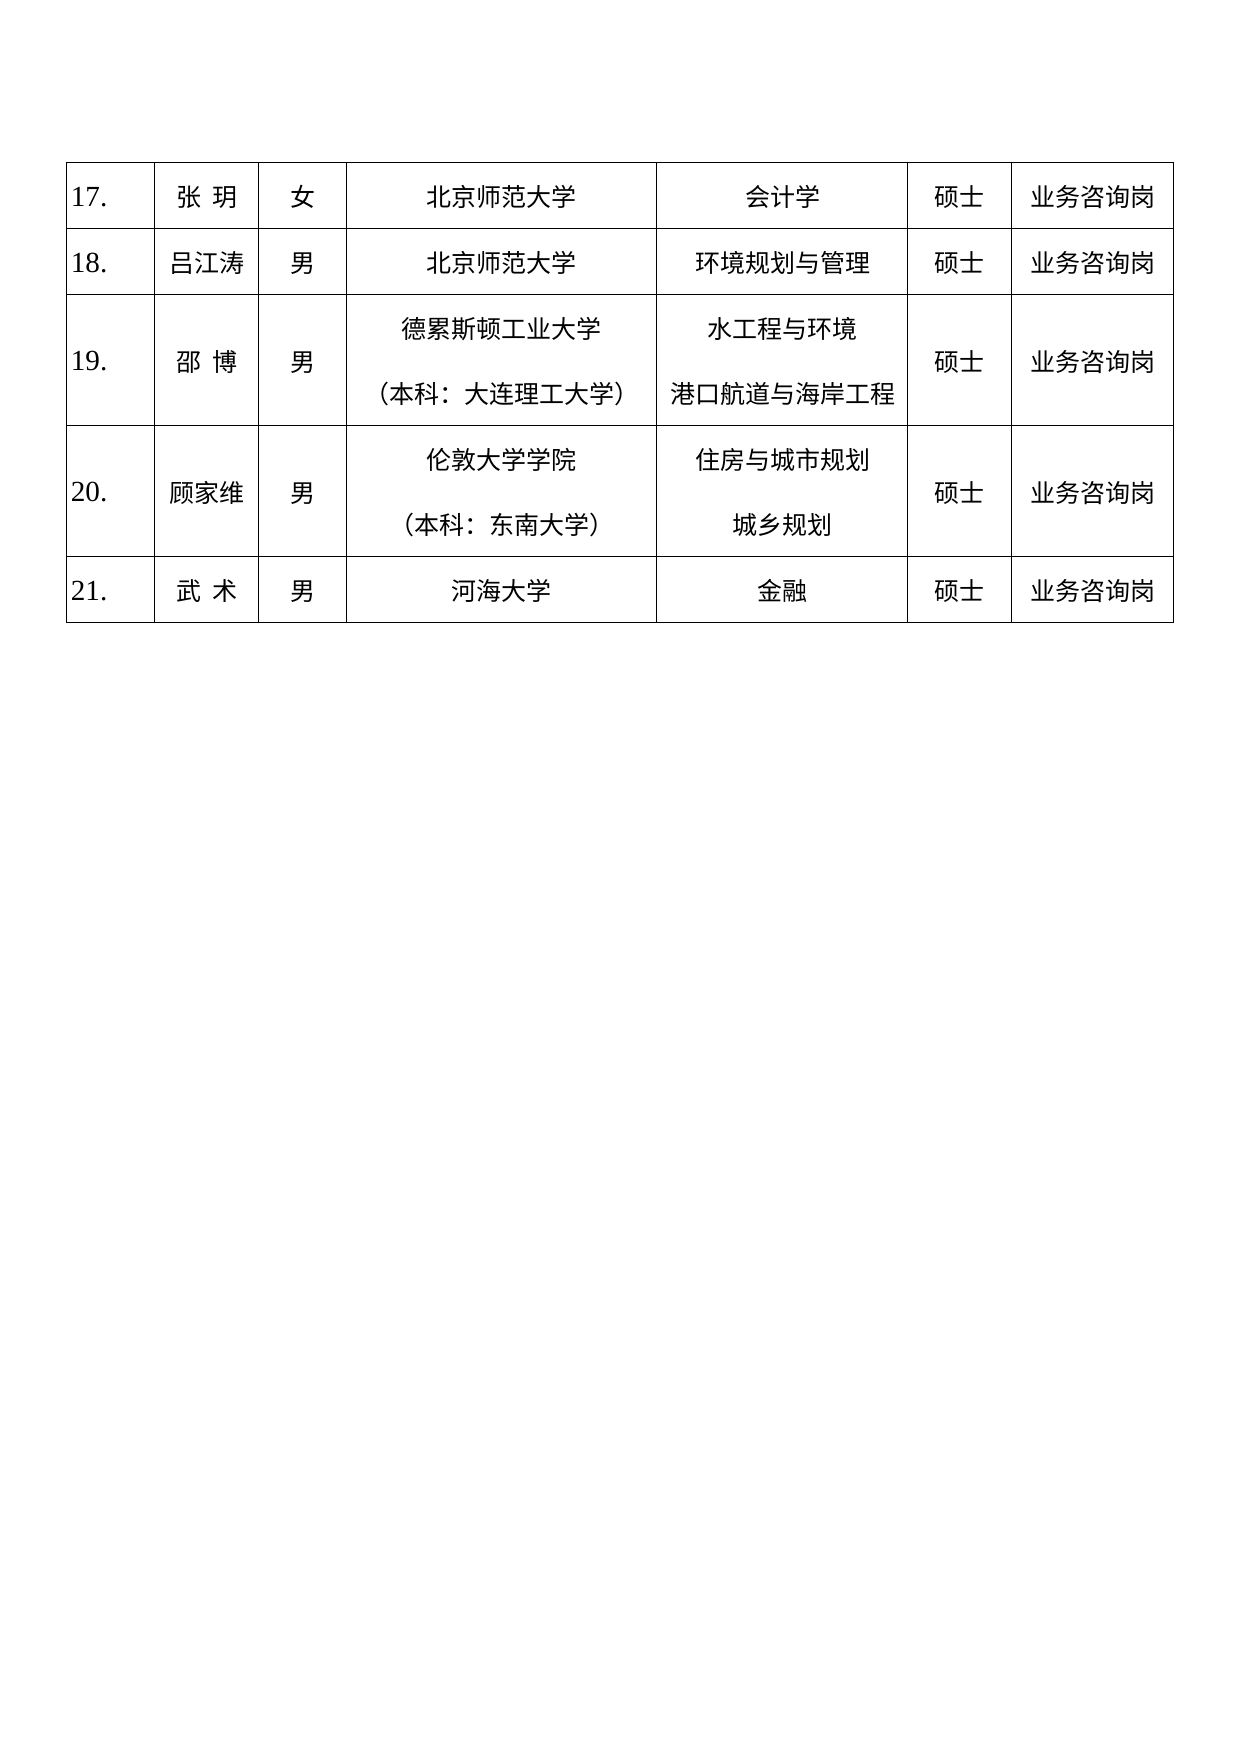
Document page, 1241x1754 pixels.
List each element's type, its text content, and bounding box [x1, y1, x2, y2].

table_cell 北京师范大学 [347, 163, 656, 228]
table_cell 水工程与环境 港口航道与海岸工程 [657, 295, 907, 425]
table_cell 顾家维 [155, 426, 258, 556]
table_cell 业务咨询岗 [1012, 229, 1173, 294]
table_cell 业务咨询岗 [1012, 426, 1173, 556]
table_cell 伦敦大学学院 （本科：东南大学） [347, 426, 656, 556]
table_cell 业务咨询岗 [1012, 295, 1173, 425]
table_cell 河海大学 [347, 557, 656, 622]
table_cell 武 术 [155, 557, 258, 622]
table_cell [67, 557, 154, 622]
table_cell 女 [259, 163, 346, 228]
table_cell 男 [259, 426, 346, 556]
table_cell 北京师范大学 [347, 229, 656, 294]
table_cell 业务咨询岗 [1012, 557, 1173, 622]
table_cell 男 [259, 295, 346, 425]
table_cell 德累斯顿工业大学 （本科：大连理工大学） [347, 295, 656, 425]
table_cell [67, 229, 154, 294]
table_cell [67, 295, 154, 425]
table_cell [67, 426, 154, 556]
table_cell 会计学 [657, 163, 907, 228]
table_cell [67, 163, 154, 228]
table_cell 硕士 [908, 229, 1011, 294]
table_cell 张 玥 [155, 163, 258, 228]
table_cell 硕士 [908, 163, 1011, 228]
table_cell 硕士 [908, 295, 1011, 425]
table_cell 邵 博 [155, 295, 258, 425]
table_cell 金融 [657, 557, 907, 622]
table_cell 业务咨询岗 [1012, 163, 1173, 228]
table_cell 硕士 [908, 426, 1011, 556]
table_cell 住房与城市规划 城乡规划 [657, 426, 907, 556]
table_cell 男 [259, 229, 346, 294]
table_cell 环境规划与管理 [657, 229, 907, 294]
table_cell 男 [259, 557, 346, 622]
table_cell 吕江涛 [155, 229, 258, 294]
table_cell 硕士 [908, 557, 1011, 622]
